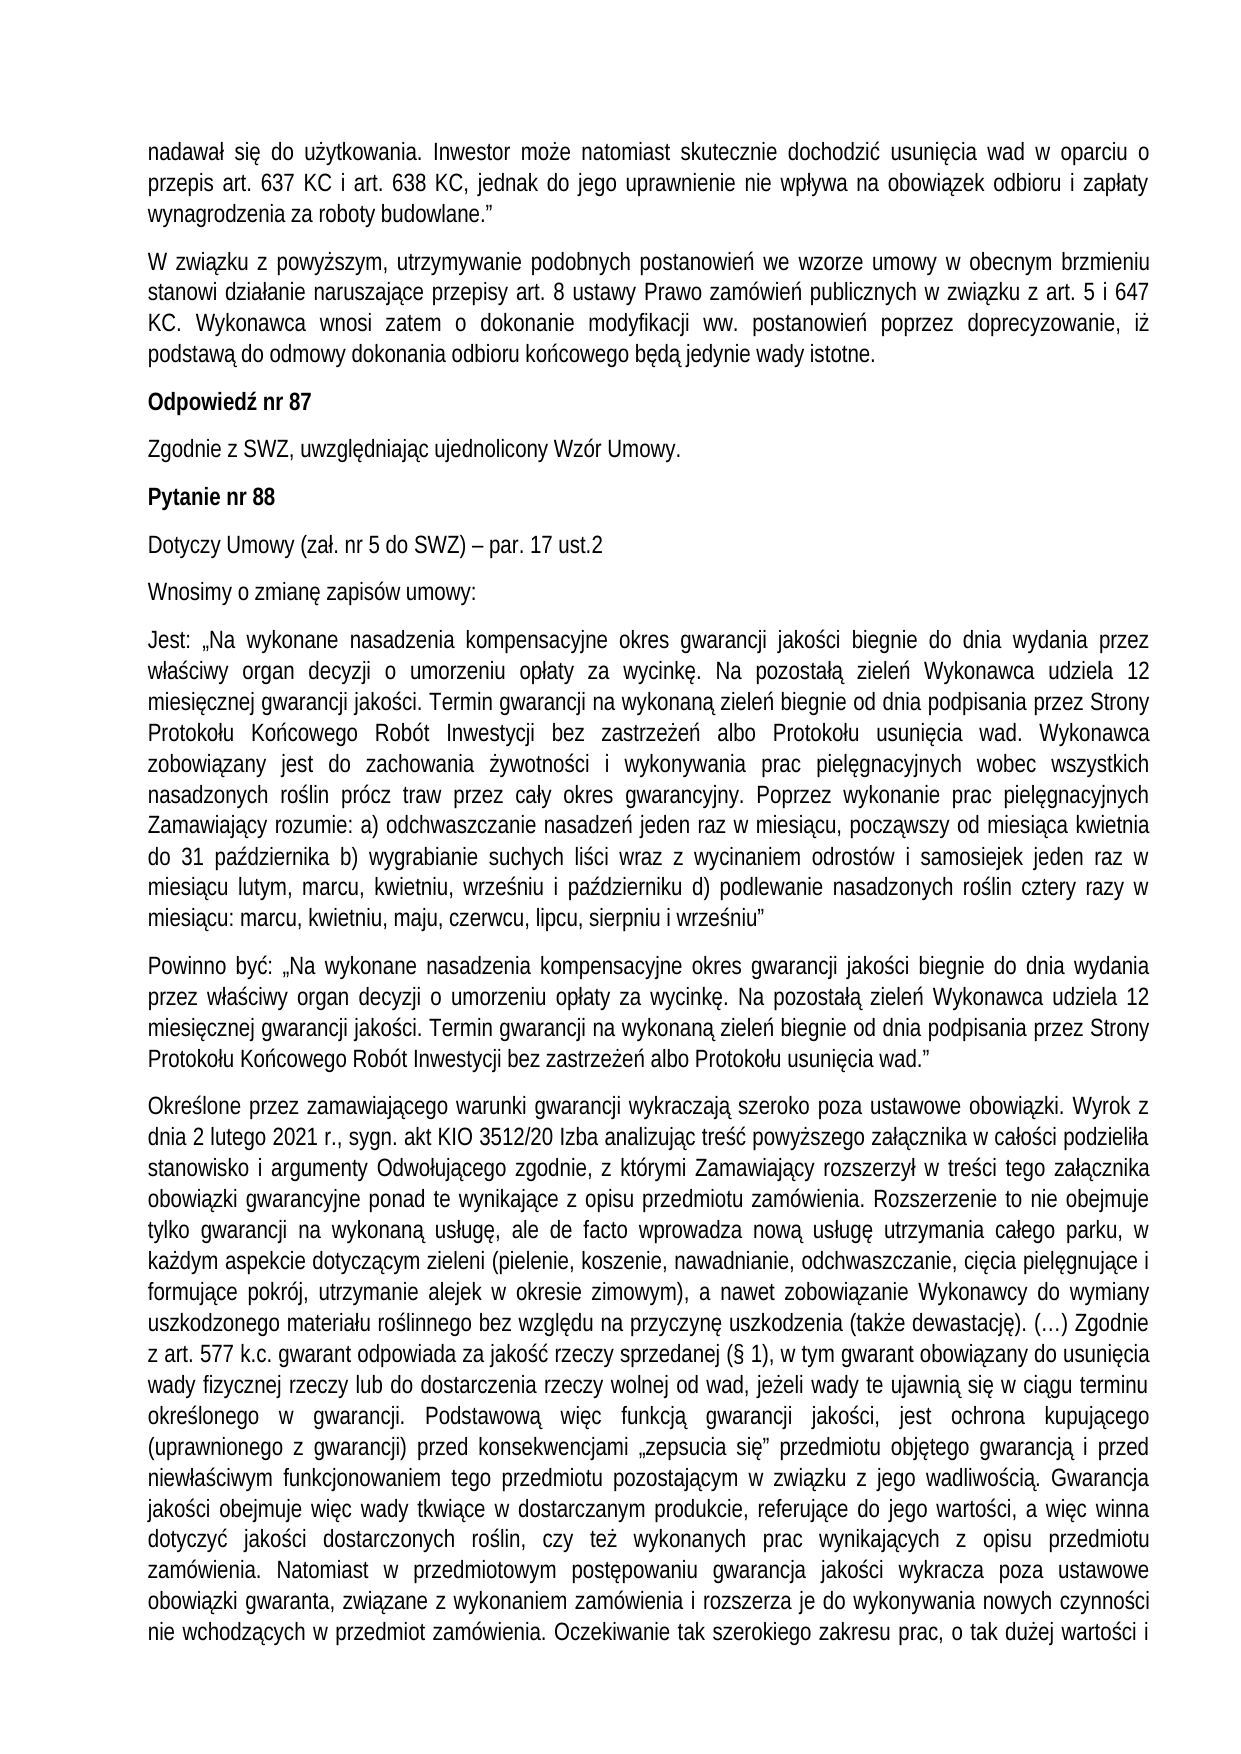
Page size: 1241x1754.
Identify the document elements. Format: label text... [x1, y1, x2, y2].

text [148, 1091, 1152, 1646]
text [148, 137, 1152, 227]
text Jest: „Na wykonane nasadzenia kompensacyjne okres gwarancji jakości biegnie do dnia wydania przez właściwy organ decyzji o umorzeniu opłaty za wycinkę. Na pozostałą zieleń Wykonawca udziela 12 miesięcznej gwarancji jakości. Termin gwarancji na wykonaną zieleń biegnie od dnia podpisania przez Strony Protokołu Końcowego Robót Inwestycji bez zastrzeżeń albo Protokołu usunięcia wad. Wykonawca zobowiązany jest do zachowania żywotności i wykonywania prac pielęgnacyjnych wobec wszystkich nasadzonych roślin prócz traw przez cały okres gwarancyjny. Poprzez wykonanie prac pielęgnacyjnych Zamawiający rozumie: a) odchwaszczanie nasadzeń jeden raz w miesiącu, począwszy od miesiąca kwietnia do 31 października b) wygrabianie suchych liści wraz z wycinaniem odrostów i samosiejek jeden raz w miesiącu lutym, marcu, kwietniu, wrześniu i październiku d) podlewanie nasadzonych roślin cztery razy w miesiącu: marcu, kwietniu, maju, czerwcu, lipcu, sierpniu i wrześniu” [148, 625, 1152, 932]
text Odpowiedź nr 87 [148, 387, 1152, 416]
text Dotyczy Umowy (zał. nr 5 do SWZ) – par. 17 ust.2 [148, 530, 1152, 558]
text Zgodnie z SWZ, uwzględniając ujednolicony Wzór Umowy. [148, 434, 1152, 463]
text Pytanie nr 88 [148, 482, 1152, 511]
text W związku z powyższym, utrzymywanie podobnych postanowień we wzorze umowy w obecnym brzmieniu stanowi działanie naruszające przepisy art. 8 ustawy Prawo zamówień publicznych w związku z art. 5 i 647 KC. Wykonawca wnosi zatem o dokonanie modyfikacji ww. postanowień poprzez doprecyzowanie, iż podstawą do odmowy dokonania odbioru końcowego będą jedynie wady istotne. [148, 246, 1152, 368]
text Wnosimy o zmianę zapisów umowy: [148, 577, 1152, 606]
text Powinno być: „Na wykonane nasadzenia kompensacyjne okres gwarancji jakości biegnie do dnia wydania przez właściwy organ decyzji o umorzeniu opłaty za wycinkę. Na pozostałą zieleń Wykonawca udziela 12 miesięcznej gwarancji jakości. Termin gwarancji na wykonaną zieleń biegnie od dnia podpisania przez Strony Protokołu Końcowego Robót Inwestycji bez zastrzeżeń albo Protokołu usunięcia wad.” [148, 951, 1152, 1072]
